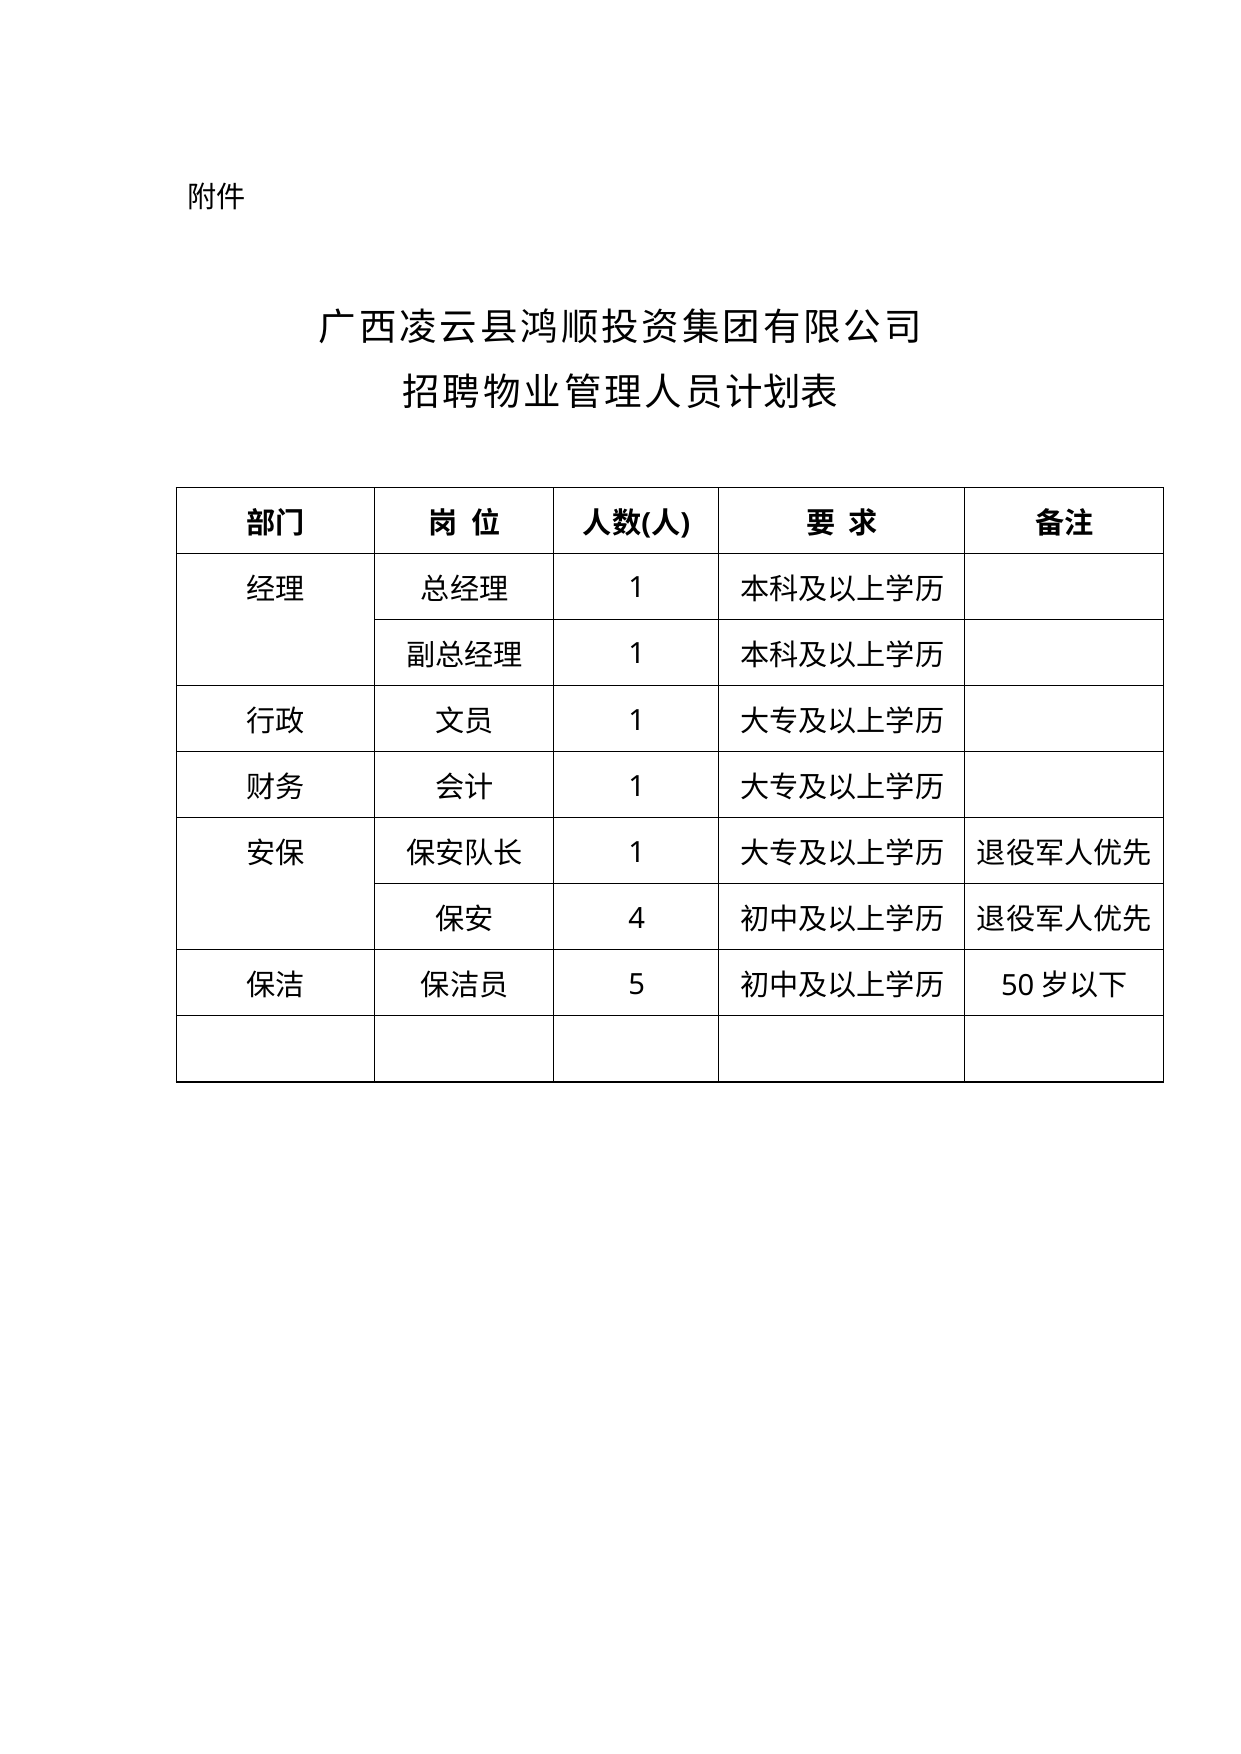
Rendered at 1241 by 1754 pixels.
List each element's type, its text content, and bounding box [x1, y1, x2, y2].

table_cell 保洁 [177, 950, 374, 1015]
text 招聘物业管理人员计划表 [187, 357, 1053, 422]
table_cell 财务 [177, 752, 374, 817]
table_cell [965, 620, 1163, 685]
table_cell [965, 554, 1163, 619]
table_cell 本科及以上学历 [719, 620, 964, 685]
table_cell [965, 1016, 1163, 1081]
table_cell 本科及以上学历 [719, 554, 964, 619]
table_cell [177, 1016, 374, 1081]
table_cell 50岁以下 [965, 950, 1163, 1015]
table_cell 退役军人优先 [965, 818, 1163, 883]
table_header 部门 [177, 488, 374, 553]
table_header 备注 [965, 488, 1163, 553]
table_cell 1 [554, 818, 718, 883]
text 广西凌云县鸿顺投资集团有限公司 [187, 292, 1053, 357]
table_cell 经理 [177, 554, 374, 685]
table_cell 1 [554, 686, 718, 751]
table_cell 退役军人优先 [965, 884, 1163, 949]
table_cell 行政 [177, 686, 374, 751]
table_cell 保安 [375, 884, 553, 949]
table_cell 大专及以上学历 [719, 752, 964, 817]
table_cell 4 [554, 884, 718, 949]
table_cell 1 [554, 554, 718, 619]
text 附件 [187, 162, 1053, 227]
table_cell [719, 1016, 964, 1081]
table_cell 大专及以上学历 [719, 818, 964, 883]
table_cell 保洁员 [375, 950, 553, 1015]
table_cell 会计 [375, 752, 553, 817]
table_cell 1 [554, 752, 718, 817]
table_cell 1 [554, 620, 718, 685]
table_cell 安保 [177, 818, 374, 949]
table_cell 5 [554, 950, 718, 1015]
table_cell 文员 [375, 686, 553, 751]
table_cell 初中及以上学历 [719, 884, 964, 949]
table_cell 初中及以上学历 [719, 950, 964, 1015]
table_cell [965, 752, 1163, 817]
table_cell [554, 1016, 718, 1081]
table_cell 保安队长 [375, 818, 553, 883]
table_cell [375, 1016, 553, 1081]
table_cell [965, 686, 1163, 751]
table_cell 总经理 [375, 554, 553, 619]
table_header 人数(人) [554, 488, 718, 553]
table_cell 大专及以上学历 [719, 686, 964, 751]
table_cell 副总经理 [375, 620, 553, 685]
table_header 岗 位 [375, 488, 553, 553]
table_header 要 求 [719, 488, 964, 553]
